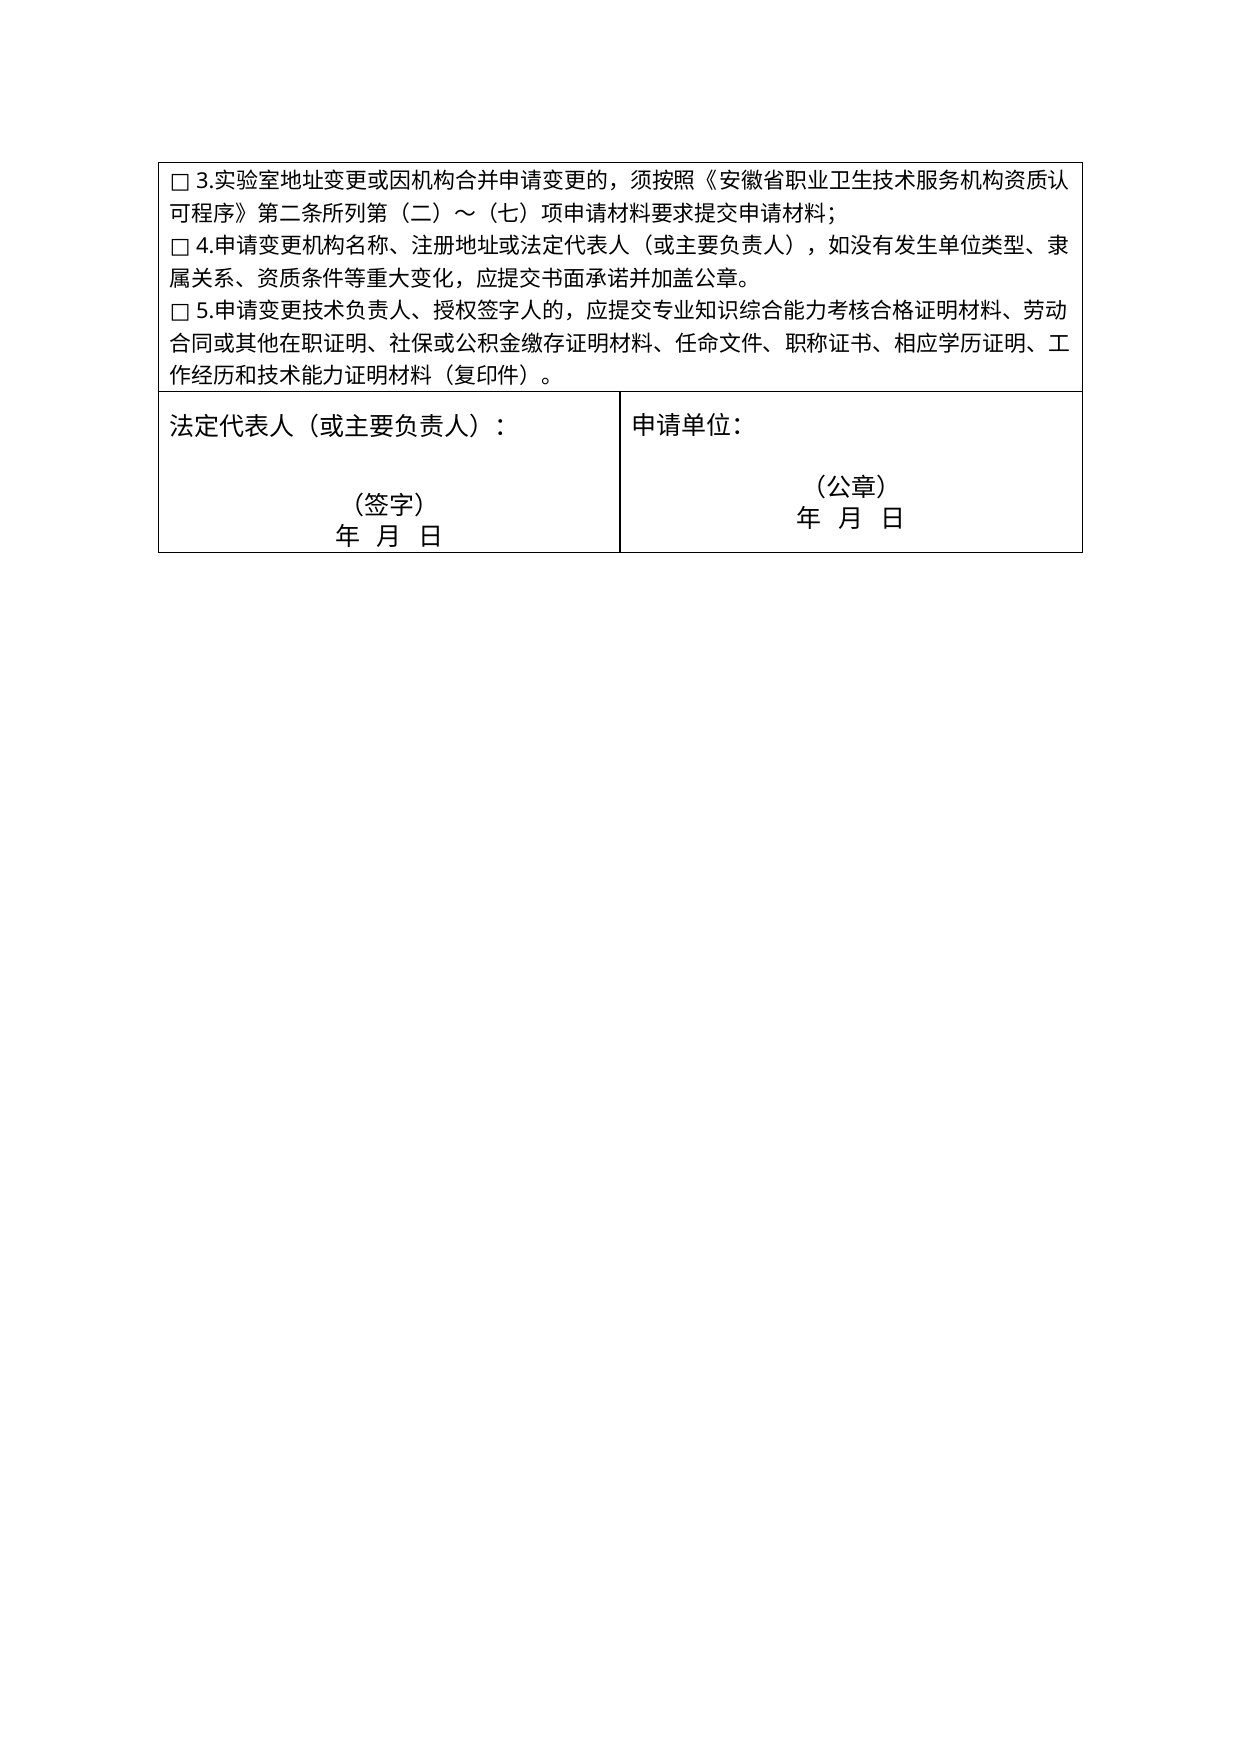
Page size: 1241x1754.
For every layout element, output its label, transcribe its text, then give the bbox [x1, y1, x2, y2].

table_cell 法定代表人（或主要负责人）： （签字） 年 月 日 [159, 392, 619, 552]
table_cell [159, 163, 1082, 391]
table_cell 申请单位： （公章） 年 月 日 [621, 392, 1082, 552]
